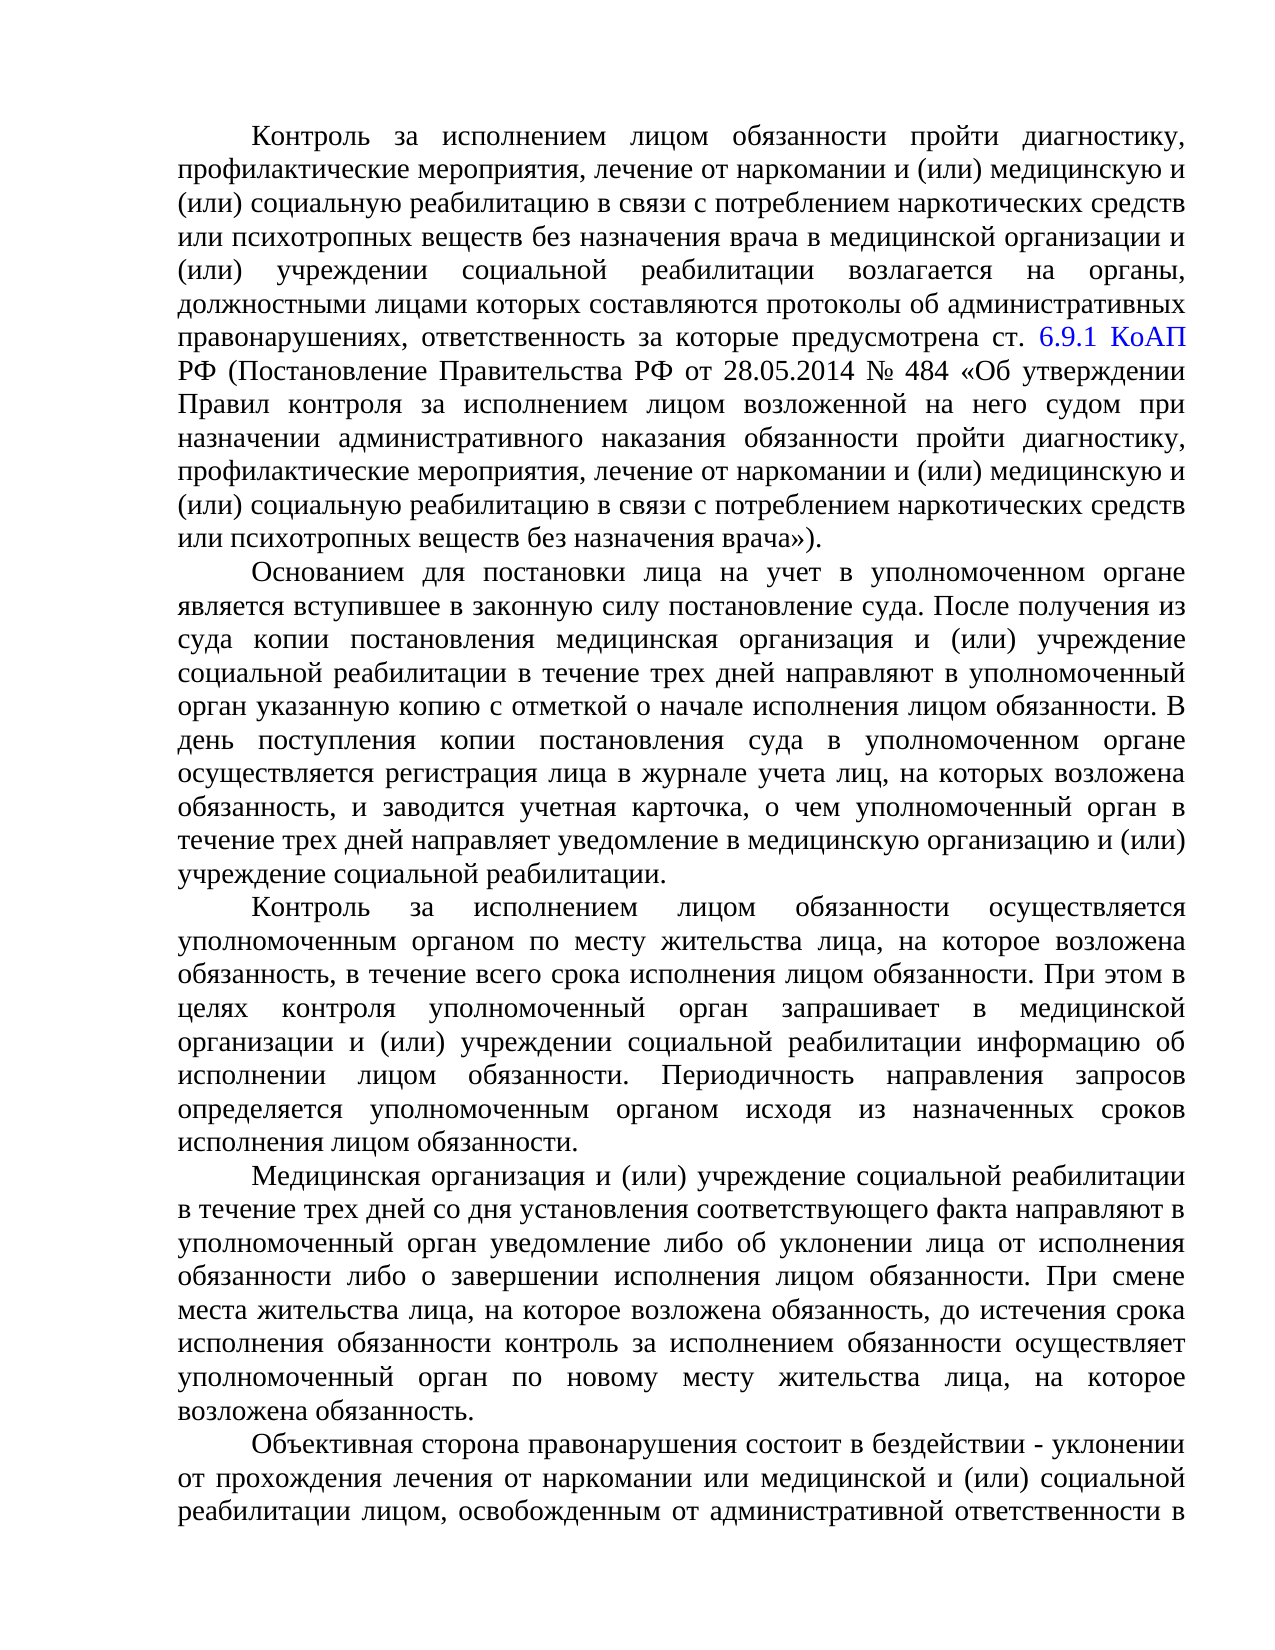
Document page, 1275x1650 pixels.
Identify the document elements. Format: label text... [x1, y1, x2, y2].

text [177, 1426, 1186, 1527]
text Основанием для постановки лица на учет в уполномоченном органе является вступившее в законную силу постановление суда. После получения из суда копии постановления медицинская организация и (или) учреждение социальной реабилитации в течение трех дней направляют в уполномоченный орган указанную копию с отметкой о начале исполнения лицом обязанности. В день поступления копии постановления суда в уполномоченном органе осуществляется регистрация лица в журнале учета лиц, на которых возложена обязанность, и заводится учетная карточка, о чем уполномоченный орган в течение трех дней направляет уведомление в медицинскую организацию и (или) учреждение социальной реабилитации. [177, 554, 1186, 889]
text Контроль за исполнением лицом обязанности осуществляется уполномоченным органом по месту жительства лица, на которое возложена обязанность, в течение всего срока исполнения лицом обязанности. При этом в целях контроля уполномоченный орган запрашивает в медицинской организации и (или) учреждении социальной реабилитации информацию об исполнении лицом обязанности. Периодичность направления запросов определяется уполномоченным органом исходя из назначенных сроков исполнения лицом обязанности. [177, 889, 1186, 1158]
text Контроль за исполнением лицом обязанности пройти диагностику, профилактические мероприятия, лечение от наркомании и (или) медицинскую и (или) социальную реабилитацию в связи с потреблением наркотических средств или психотропных веществ без назначения врача в медицинской организации и (или) учреждении социальной реабилитации возлагается на органы, должностными лицами которых составляются протоколы об административных правонарушениях, ответственность за которые предусмотрена ст. 6.9.1 КоАП РФ (Постановление Правительства РФ от 28.05.2014 № 484 «Об утверждении Правил контроля за исполнением лицом возложенной на него судом при назначении административного наказания обязанности пройти диагностику, профилактические мероприятия, лечение от наркомании и (или) медицинскую и (или) социальную реабилитацию в связи с потреблением наркотических средств или психотропных веществ без назначения врача»). [177, 118, 1186, 554]
text Медицинская организация и (или) учреждение социальной реабилитации в течение трех дней со дня установления соответствующего факта направляют в уполномоченный орган уведомление либо об уклонении лица от исполнения обязанности либо о завершении исполнения лицом обязанности. При смене места жительства лица, на которое возложена обязанность, до истечения срока исполнения обязанности контроль за исполнением обязанности осуществляет уполномоченный орган по новому месту жительства лица, на которое возложена обязанность. [177, 1158, 1186, 1426]
